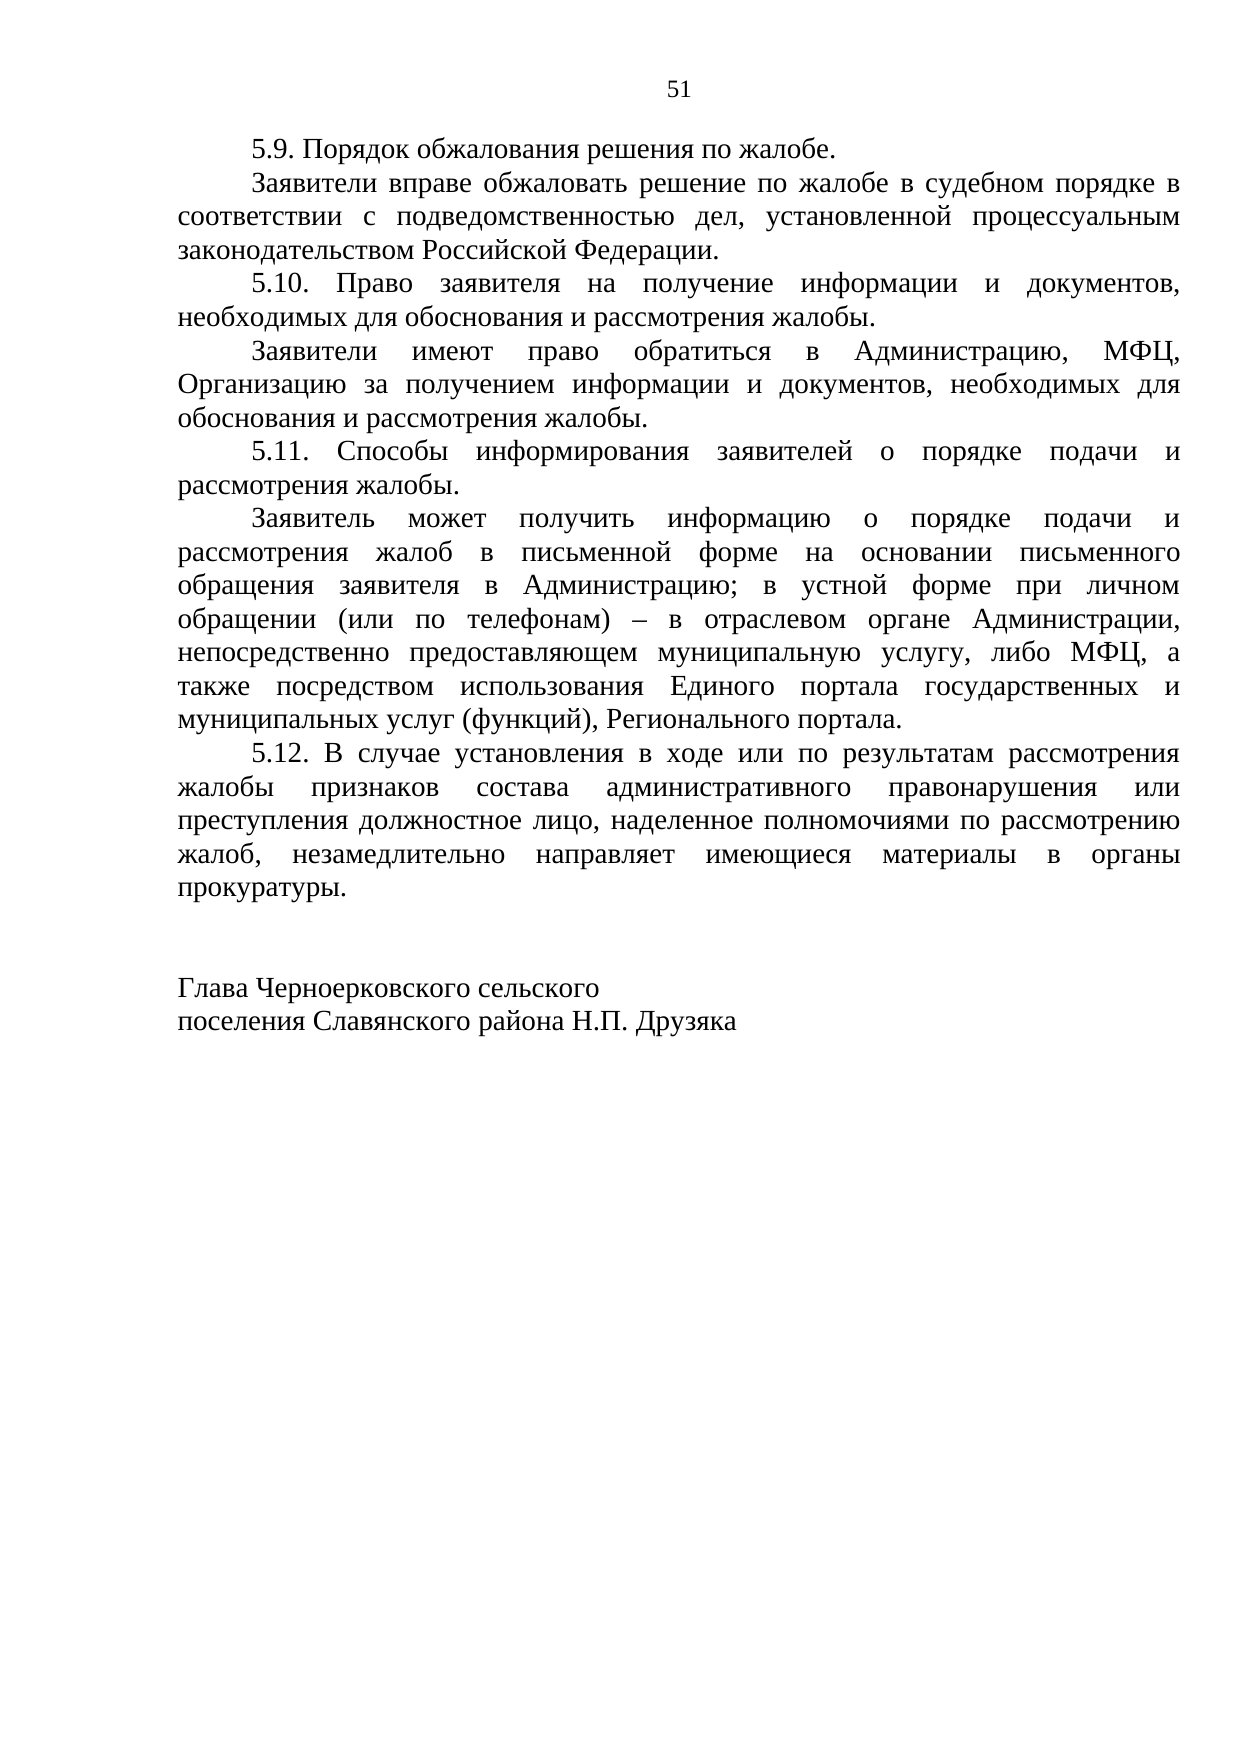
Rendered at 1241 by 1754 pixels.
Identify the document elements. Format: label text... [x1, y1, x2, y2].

text 5.10. Право заявителя на получение информации и документов, необходимых для обоснования и рассмотрения жалобы. [177, 266, 1181, 333]
text Заявитель может получить информацию о порядке подачи и рассмотрения жалоб в письменной форме на основании письменного обращения заявителя в Администрацию; в устной форме при личном обращении (или по телефонам) – в отраслевом органе Администрации, непосредственно предоставляющем муниципальную услугу, либо МФЦ, а также посредством использования Единого портала государственных и муниципальных услуг (функций), Регионального портала. [177, 500, 1181, 735]
text Заявители вправе обжаловать решение по жалобе в судебном порядке в соответствии с подведомственностью дел, установленной процессуальным законодательством Российской Федерации. [177, 165, 1181, 266]
text Глава Черноерковского сельского [177, 970, 1181, 1003]
text поселения Славянского района Н.П. Друзяка [177, 1003, 1181, 1037]
text Заявители имеют право обратиться в Администрацию, МФЦ, Организацию за получением информации и документов, необходимых для обоснования и рассмотрения жалобы. [177, 333, 1181, 433]
text 5.12. В случае установления в ходе или по результатам рассмотрения жалобы признаков состава административного правонарушения или преступления должностное лицо, наделенное полномочиями по рассмотрению жалоб, незамедлительно направляет имеющиеся материалы в органы прокуратуры. [177, 735, 1181, 903]
text 5.11. Способы информирования заявителей о порядке подачи и рассмотрения жалобы. [177, 433, 1181, 500]
text 5.9. Порядок обжалования решения по жалобе. [177, 131, 1181, 165]
